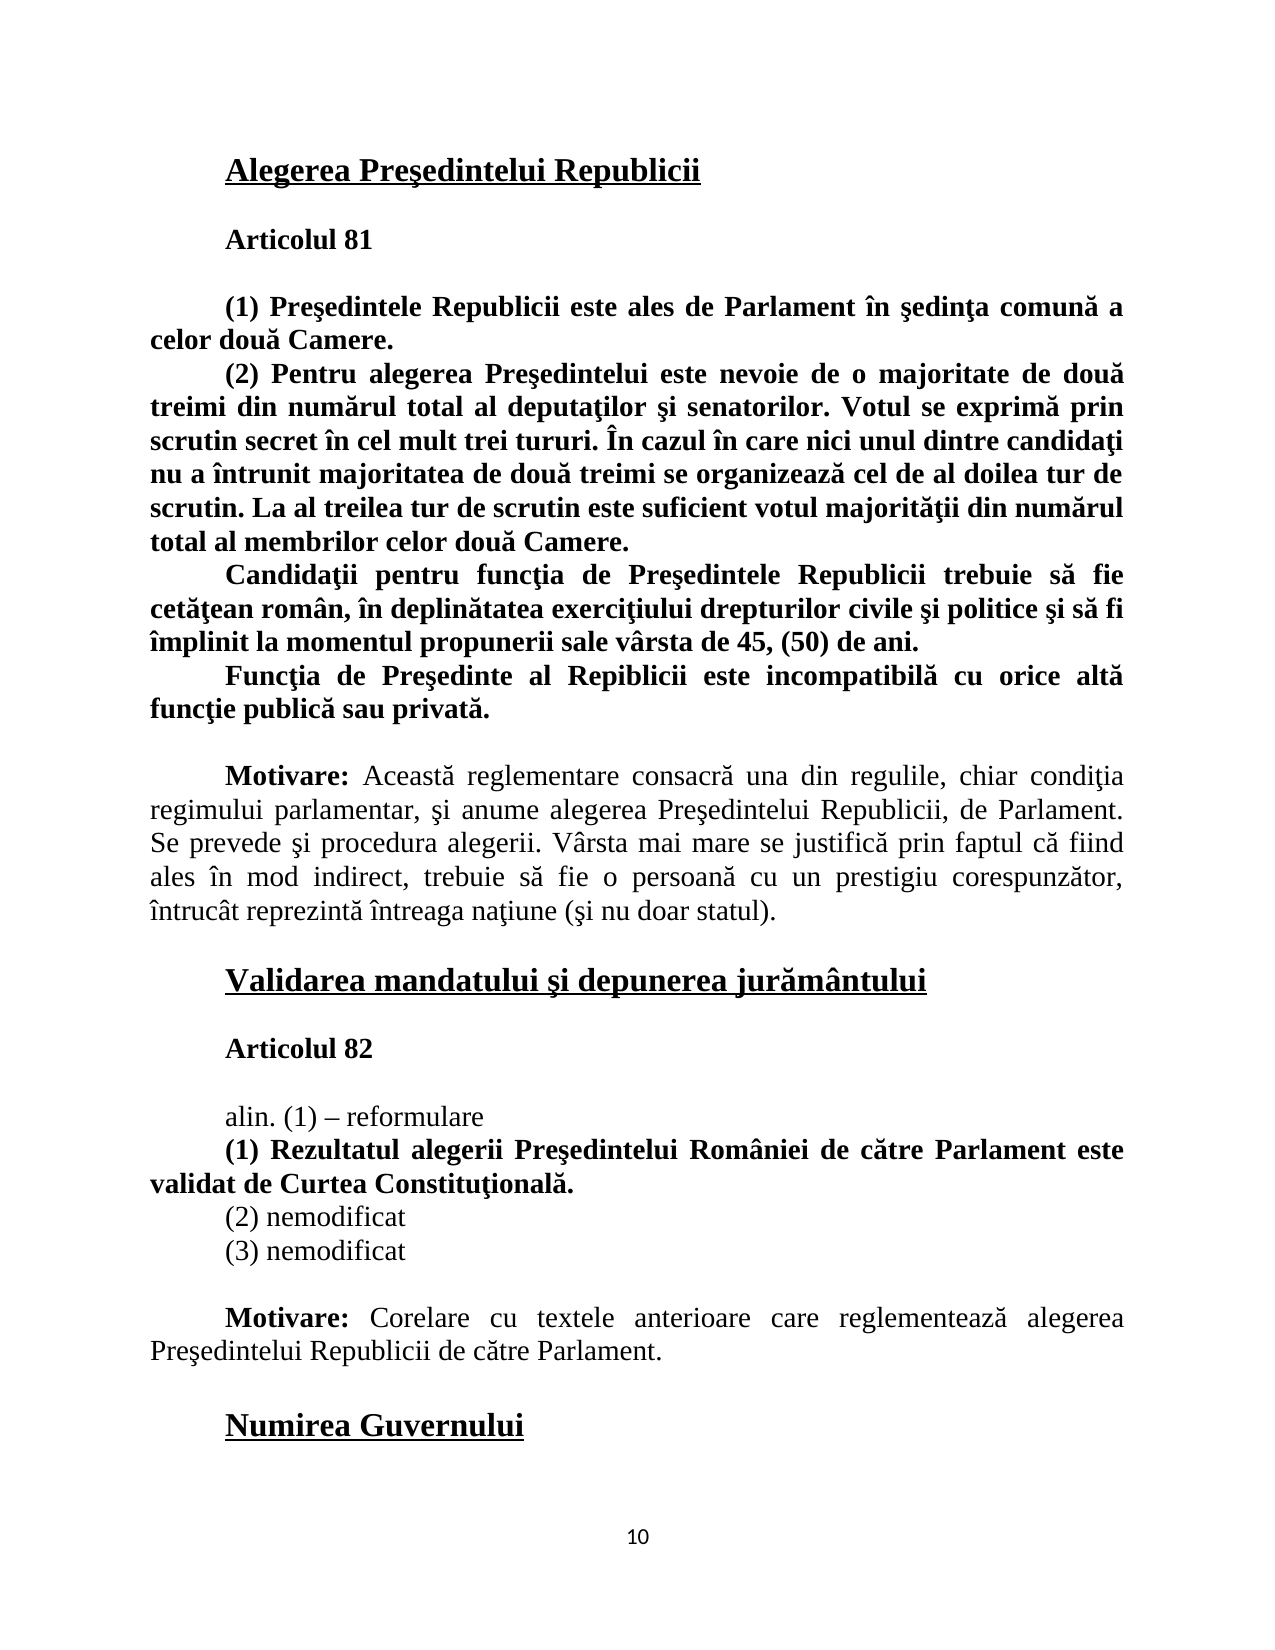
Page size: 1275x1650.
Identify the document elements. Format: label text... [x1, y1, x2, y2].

text Motivare: Corelare cu textele anterioare care reglementează alegerea Preşedintelui Republicii de către Parlament. [150, 1300, 1125, 1367]
text Articolul 81 [150, 222, 1125, 255]
text (1) Preşedintele Republicii este ales de Parlament în şedinţa comună a celor două Camere. [150, 289, 1125, 356]
text Funcţia de Preşedinte al Repiblicii este incompatibilă cu orice altă funcţie publică sau privată. [150, 658, 1125, 725]
text (2) nemodificat [150, 1199, 1125, 1233]
text Candidaţii pentru funcţia de Preşedintele Republicii trebuie să fie cetăţean român, în deplinătatea exerciţiului drepturilor civile şi politice şi să fi împlinit la momentul propunerii sale vârsta de 45, (50) de ani. [150, 557, 1125, 658]
text Articolul 82 [150, 1032, 1125, 1065]
text alin. (1) – reformulare [150, 1099, 1125, 1132]
text Numirea Guvernului [150, 1405, 1125, 1444]
text (2) Pentru alegerea Preşedintelui este nevoie de o majoritate de două treimi din numărul total al deputaţilor şi senatorilor. Votul se exprimă prin scrutin secret în cel mult trei tururi. În cazul în care nici unul dintre candidaţi nu a întrunit majoritatea de două treimi se organizează cel de al doilea tur de scrutin. La al treilea tur de scrutin este suficient votul majorităţii din numărul total al membrilor celor două Camere. [150, 356, 1125, 557]
text Motivare: Această reglementare consacră una din regulile, chiar condiţia regimului parlamentar, şi anume alegerea Preşedintelui Republicii, de Parlament. Se prevede şi procedura alegerii. Vârsta mai mare se justifică prin faptul că fiind ales în mod indirect, trebuie să fie o persoană cu un prestigiu corespunzător, întrucât reprezintă întreaga naţiune (şi nu doar statul). [150, 758, 1125, 926]
text (1) Rezultatul alegerii Preşedintelui României de către Parlament este validat de Curtea Constituţională. [150, 1132, 1125, 1199]
text Validarea mandatului şi depunerea jurământului [150, 960, 1125, 998]
text Alegerea Preşedintelui Republicii [150, 150, 1125, 188]
text (3) nemodificat [150, 1233, 1125, 1266]
